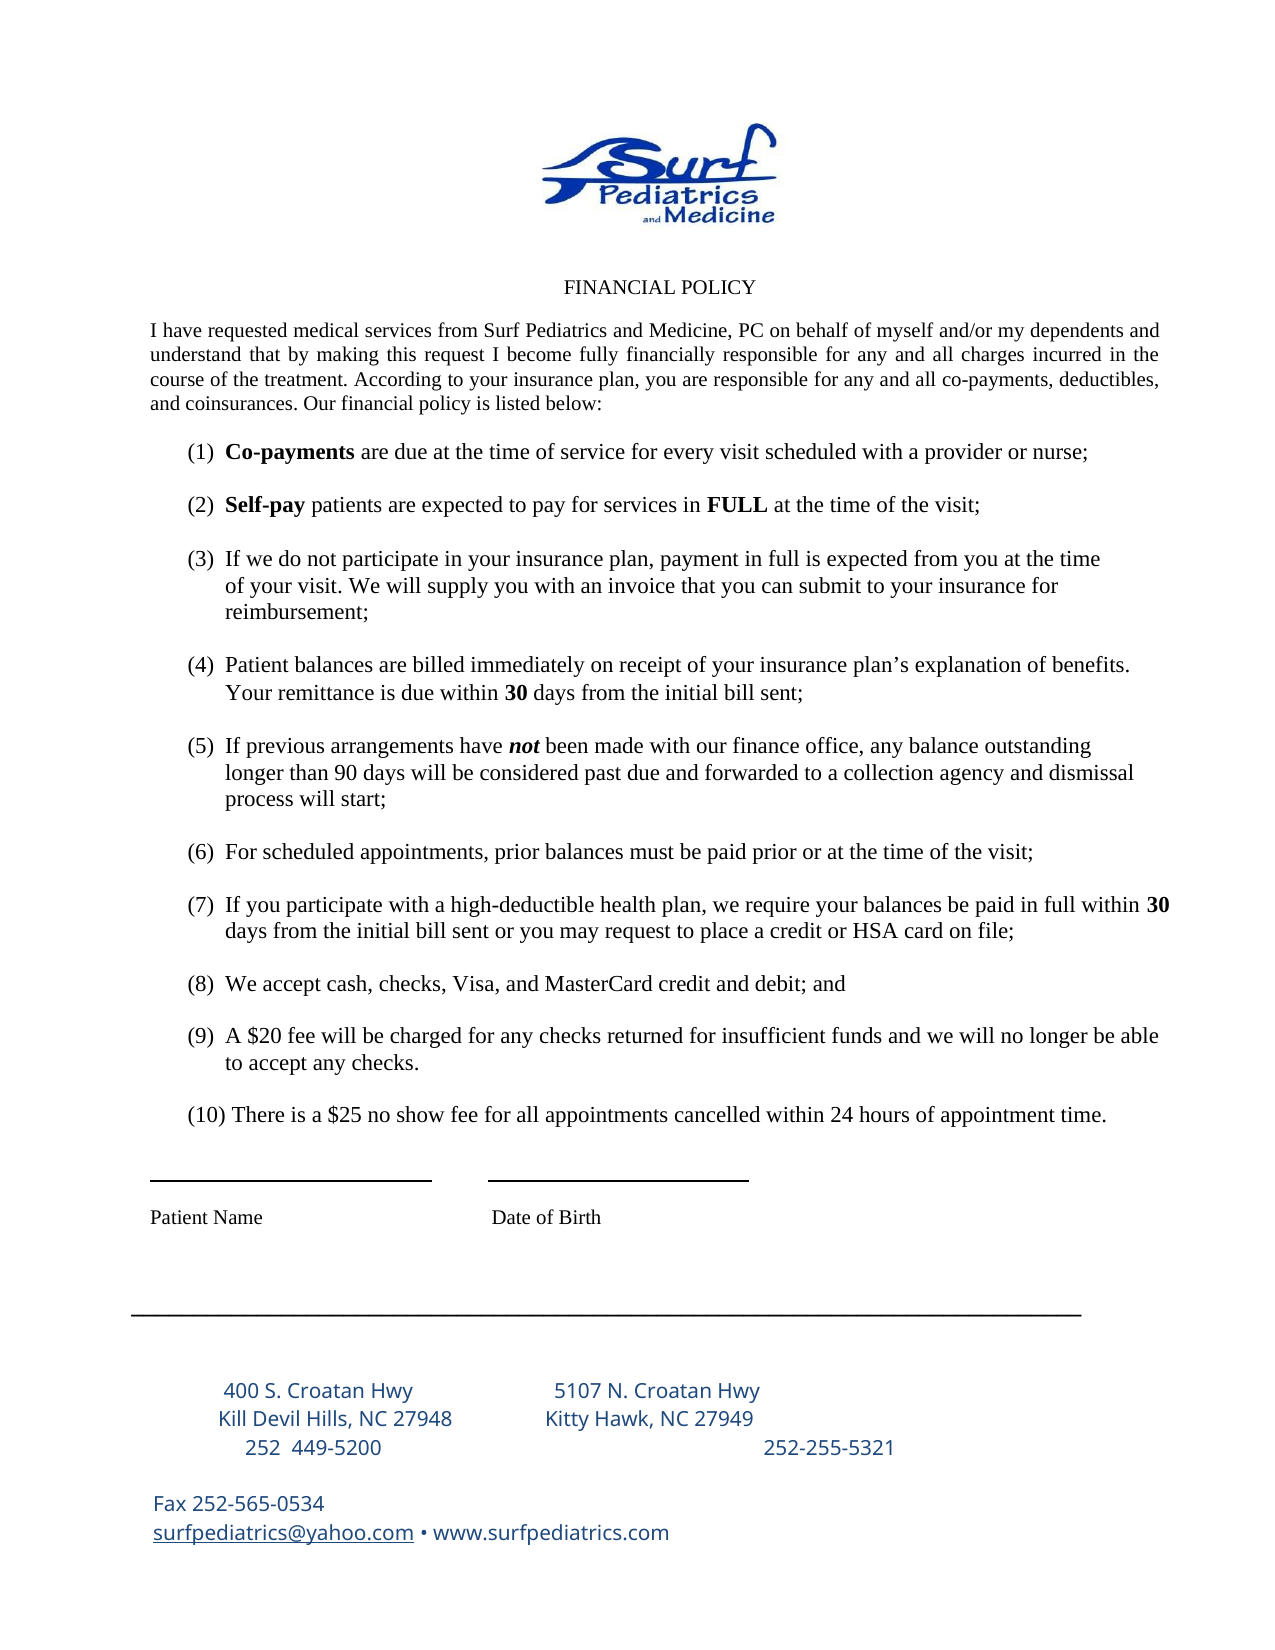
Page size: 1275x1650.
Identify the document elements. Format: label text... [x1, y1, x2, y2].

list If previous arrangements have not been made with our finance office, any balance outstanding longer than 90 days will be considered past due and forwarded to a collection agency and dismissal process will start; [187, 732, 1156, 812]
list There is a $25 no show fee for all appointments cancelled within 24 hours of appointment time. [187, 1101, 1185, 1128]
list Co-payments are due at the time of service for every visit scheduled with a provider or nurse; [187, 438, 1185, 465]
list We accept cash, checks, Visa, and MasterCard credit and debit; and [187, 970, 1185, 996]
picture [530, 111, 792, 244]
text Your remittance is due within 30 days from the initial bill sent; [225, 678, 1185, 705]
text FINANCIAL POLICY [134, 275, 1185, 299]
list A $20 fee will be charged for any checks returned for insufficient funds and we will no longer be able to accept any checks. [187, 1022, 1160, 1075]
text days from the initial bill sent or you may request to place a credit or HSA card on file; [225, 917, 1185, 943]
text I have requested medical services from Surf Pediatrics and Medicine, PC on behalf of myself and/or my dependents and understand that by making this request I become fully financially responsible for any and all charges incurred in the course of the treatment. According to your insurance plan, you are responsible for any and all co-payments, deductibles, and coinsurances. Our financial policy is listed below: [150, 318, 1161, 414]
list Self-pay patients are expected to pay for services in FULL at the time of the visit; [187, 491, 1185, 517]
list If we do not participate in your insurance plan, payment in full is expected from you at the time of your visit. We will supply you with an invoice that you can submit to your insurance for reimbursement; [187, 546, 1126, 624]
list For scheduled appointments, prior balances must be paid prior or at the time of the visit; [187, 838, 1185, 864]
list Patient balances are billed immediately on receipt of your insurance plan’s explanation of benefits. [187, 651, 1185, 677]
text Patient Name Date of Birth [150, 1208, 1185, 1229]
list If you participate with a high-deductible health plan, we require your balances be paid in full within 30 [187, 891, 1185, 917]
